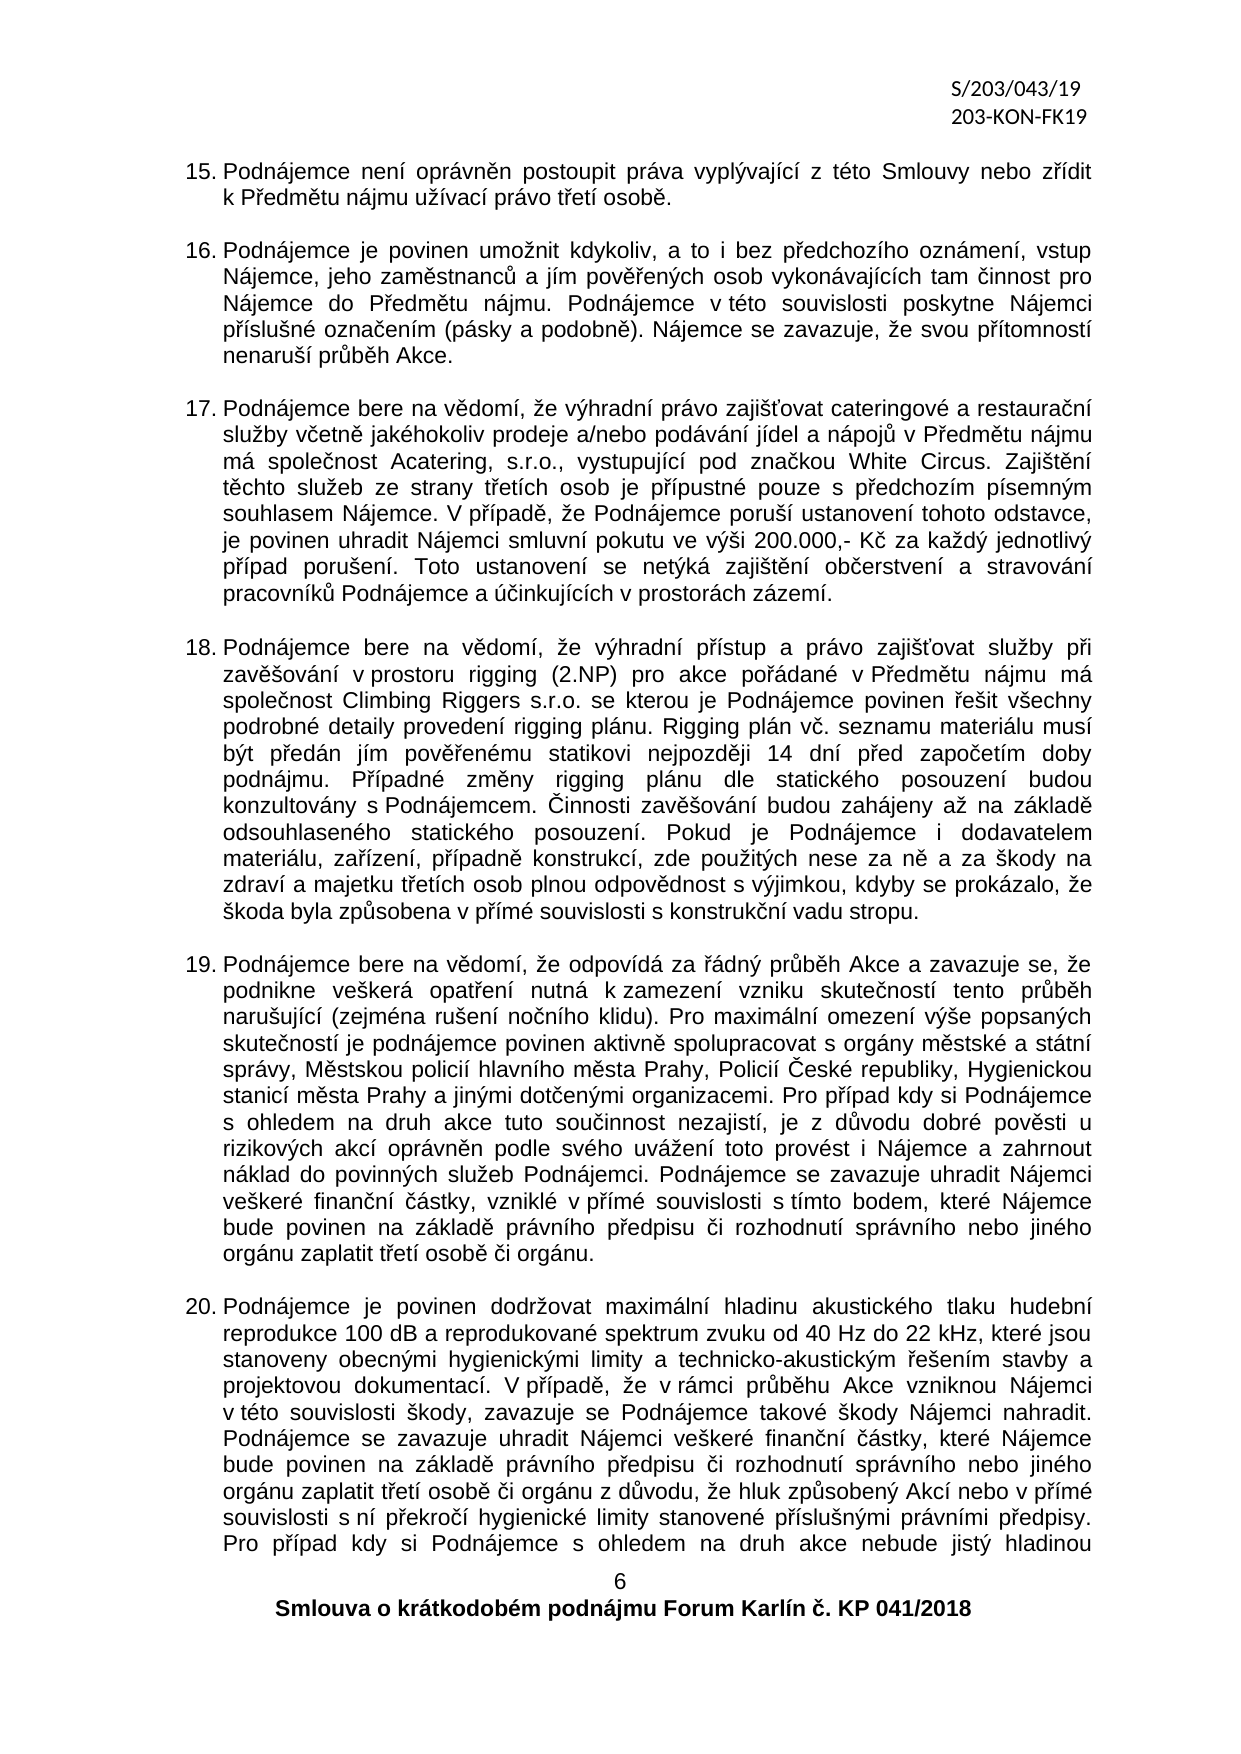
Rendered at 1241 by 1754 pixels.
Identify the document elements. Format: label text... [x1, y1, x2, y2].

list Podnájemce bere na vědomí, že odpovídá za řádný průběh Akce a zavazuje se, že podnikne veškerá opatření nutná k zamezení vzniku skutečností tento průběh narušující (zejména rušení nočního klidu). Pro maximální omezení výše popsaných skutečností je podnájemce povinen aktivně spolupracovat s orgány městské a státní správy, Městskou policií hlavního města Prahy, Policií České republiky, Hygienickou stanicí města Prahy a jinými dotčenými organizacemi. Pro případ kdy si Podnájemce s ohledem na druh akce tuto součinnost nezajistí, je z důvodu dobré pověsti u rizikových akcí oprávněn podle svého uvážení toto provést i Nájemce a zahrnout náklad do povinných služeb Podnájemci. Podnájemce se zavazuje uhradit Nájemci veškeré finanční částky, vzniklé v přímé souvislosti s tímto bodem, které Nájemce bude povinen na základě právního předpisu či rozhodnutí správního nebo jiného orgánu zaplatit třetí osobě či orgánu. [185, 951, 1093, 1267]
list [185, 1293, 1093, 1557]
list Podnájemce bere na vědomí, že výhradní přístup a právo zajišťovat služby při zavěšování v prostoru rigging (2.NP) pro akce pořádané v Předmětu nájmu má společnost Climbing Riggers s.r.o. se kterou je Podnájemce povinen řešit všechny podrobné detaily provedení rigging plánu. Rigging plán vč. seznamu materiálu musí být předán jím pověřenému statikovi nejpozději 14 dní před započetím doby podnájmu. Případné změny rigging plánu dle statického posouzení budou konzultovány s Podnájemcem. Činnosti zavěšování budou zahájeny až na základě odsouhlaseného statického posouzení. Pokud je Podnájemce i dodavatelem materiálu, zařízení, případně konstrukcí, zde použitých nese za ně a za škody na zdraví a majetku třetích osob plnou odpovědnost s výjimkou, kdyby se prokázalo, že škoda byla způsobena v přímé souvislosti s konstrukční vadu stropu. [185, 634, 1093, 924]
list Podnájemce není oprávněn postoupit práva vyplývající z této Smlouvy nebo zřídit k Předmětu nájmu užívací právo třetí osobě. [185, 158, 1093, 211]
list Podnájemce bere na vědomí, že výhradní právo zajišťovat cateringové a restaurační služby včetně jakéhokoliv prodeje a/nebo podávání jídel a nápojů v Předmětu nájmu má společnost Acatering, s.r.o., vystupující pod značkou White Circus. Zajištění těchto služeb ze strany třetích osob je přípustné pouze s předchozím písemným souhlasem Nájemce. V případě, že Podnájemce poruší ustanovení tohoto odstavce, je povinen uhradit Nájemci smluvní pokutu ve výši 200.000,- Kč za každý jednotlivý případ porušení. Toto ustanovení se netýká zajištění občerstvení a stravování pracovníků Podnájemce a účinkujících v prostorách zázemí. [185, 395, 1093, 606]
list Podnájemce je povinen umožnit kdykoliv, a to i bez předchozího oznámení, vstup Nájemce, jeho zaměstnanců a jím pověřených osob vykonávajících tam činnost pro Nájemce do Předmětu nájmu. Podnájemce v této souvislosti poskytne Nájemci příslušné označením (pásky a podobně). Nájemce se zavazuje, že svou přítomností nenaruší průběh Akce. [185, 237, 1093, 369]
